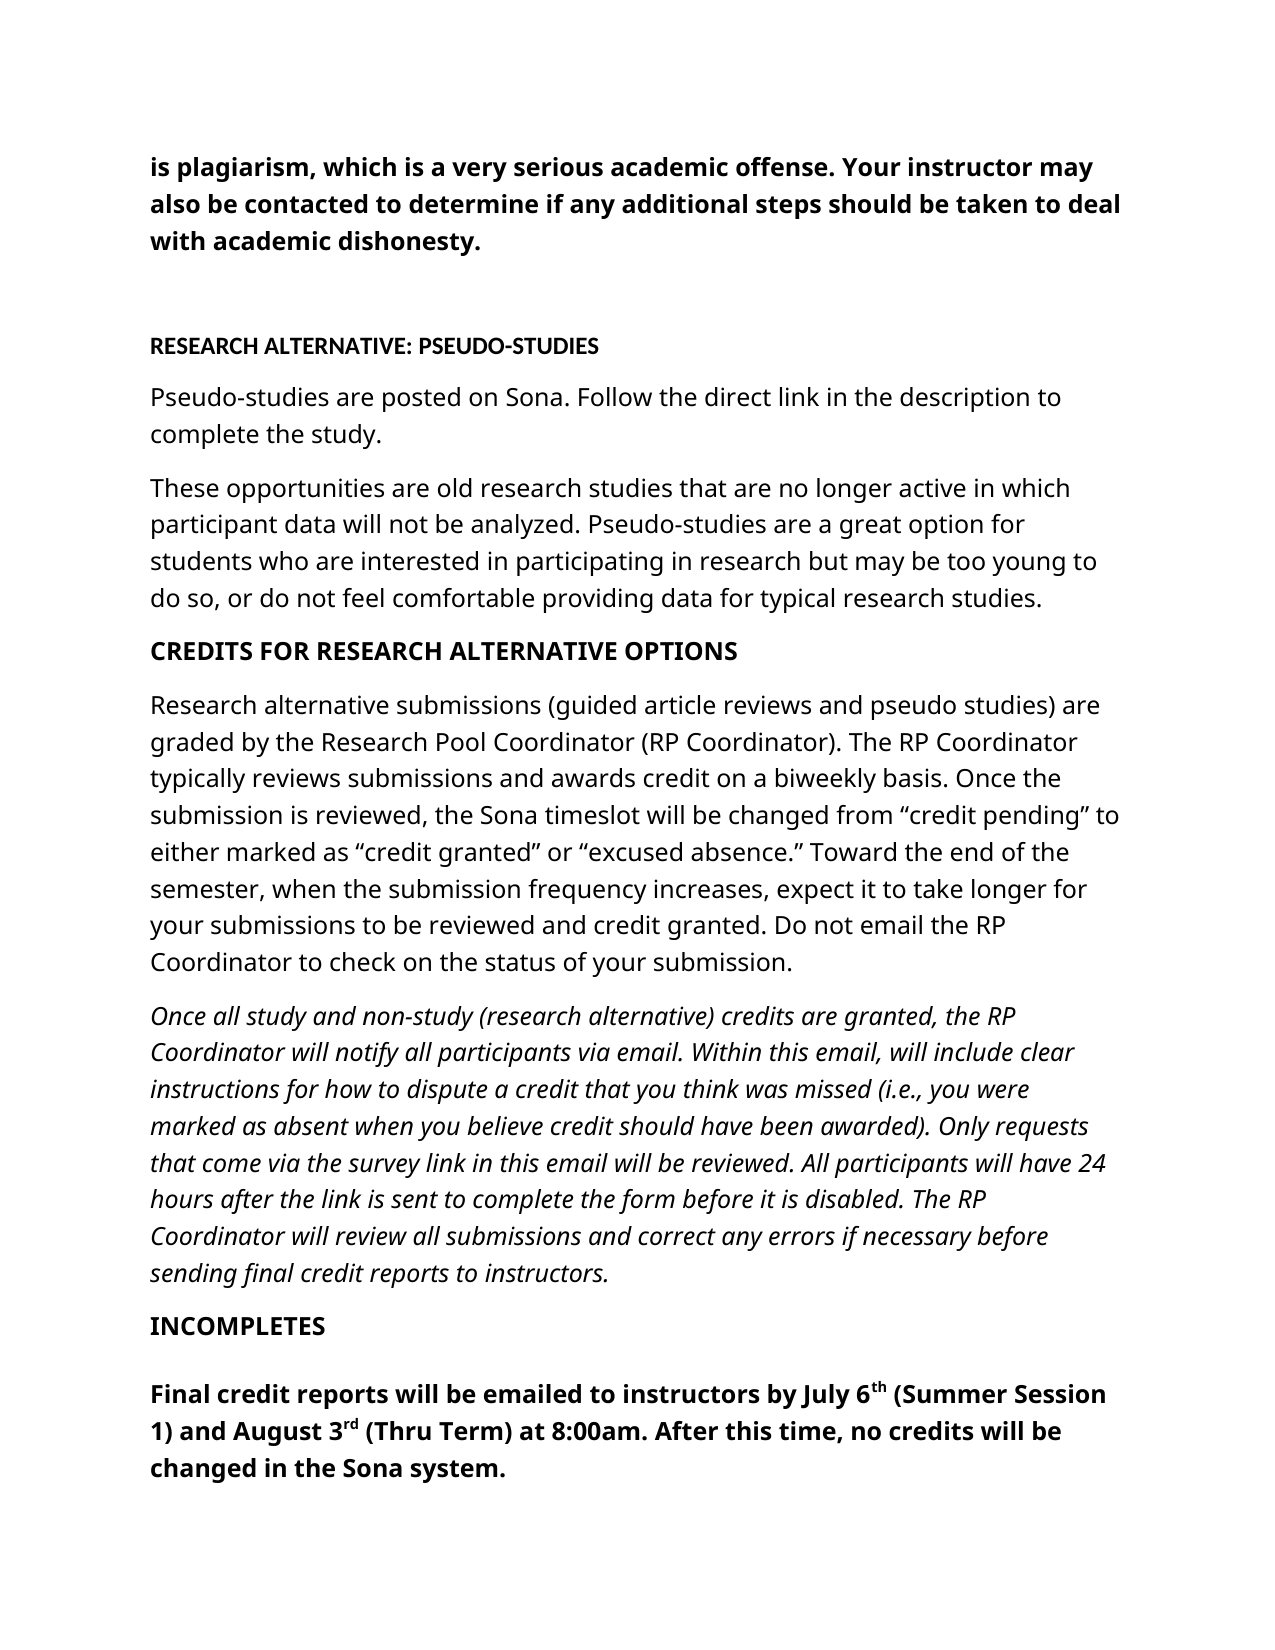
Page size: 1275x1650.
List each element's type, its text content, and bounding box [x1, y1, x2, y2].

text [150, 150, 1125, 258]
text Research alternative submissions (guided article reviews and pseudo studies) are graded by the Research Pool Coordinator (RP Coordinator). The RP Coordinator typically reviews submissions and awards credit on a biweekly basis. Once the submission is reviewed, the Sona timeslot will be changed from “credit pending” to either marked as “credit granted” or “excused absence.” Toward the end of the semester, when the submission frequency increases, expect it to take longer for your submissions to be reviewed and credit granted. Do not email the RP Coordinator to check on the status of your submission. [150, 687, 1125, 979]
text RESEARCH ALTERNATIVE: PSEUDO-STUDIES [150, 330, 1125, 361]
text Once all study and non-study (research alternative) credits are granted, the RP Coordinator will notify all participants via email. Within this email, will include clear instructions for how to dispute a credit that you think was missed (i.e., you were marked as absent when you believe credit should have been awarded). Only requests that come via the survey link in this email will be reviewed. All participants will have 24 hours after the link is sent to complete the form before it is disabled. The RP Coordinator will review all submissions and correct any errors if necessary before sending final credit reports to instructors. [150, 998, 1125, 1290]
text Pseudo-studies are posted on Sona. Follow the direct link in the description to complete the study. [150, 380, 1125, 451]
text CREDITS FOR RESEARCH ALTERNATIVE OPTIONS [150, 634, 1125, 668]
text These opportunities are old research studies that are no longer active in which participant data will not be analyzed. Pseudo-studies are a great option for students who are interested in participating in research but may be too young to do so, or do not feel comfortable providing data for typical research studies. [150, 470, 1125, 614]
text Final credit reports will be emailed to instructors by July 6th (Summer Session 1) and August 3rd (Thru Term) at 8:00am. After this time, no credits will be changed in the Sona system. [150, 1377, 1125, 1485]
text INCOMPLETES [150, 1309, 1125, 1343]
